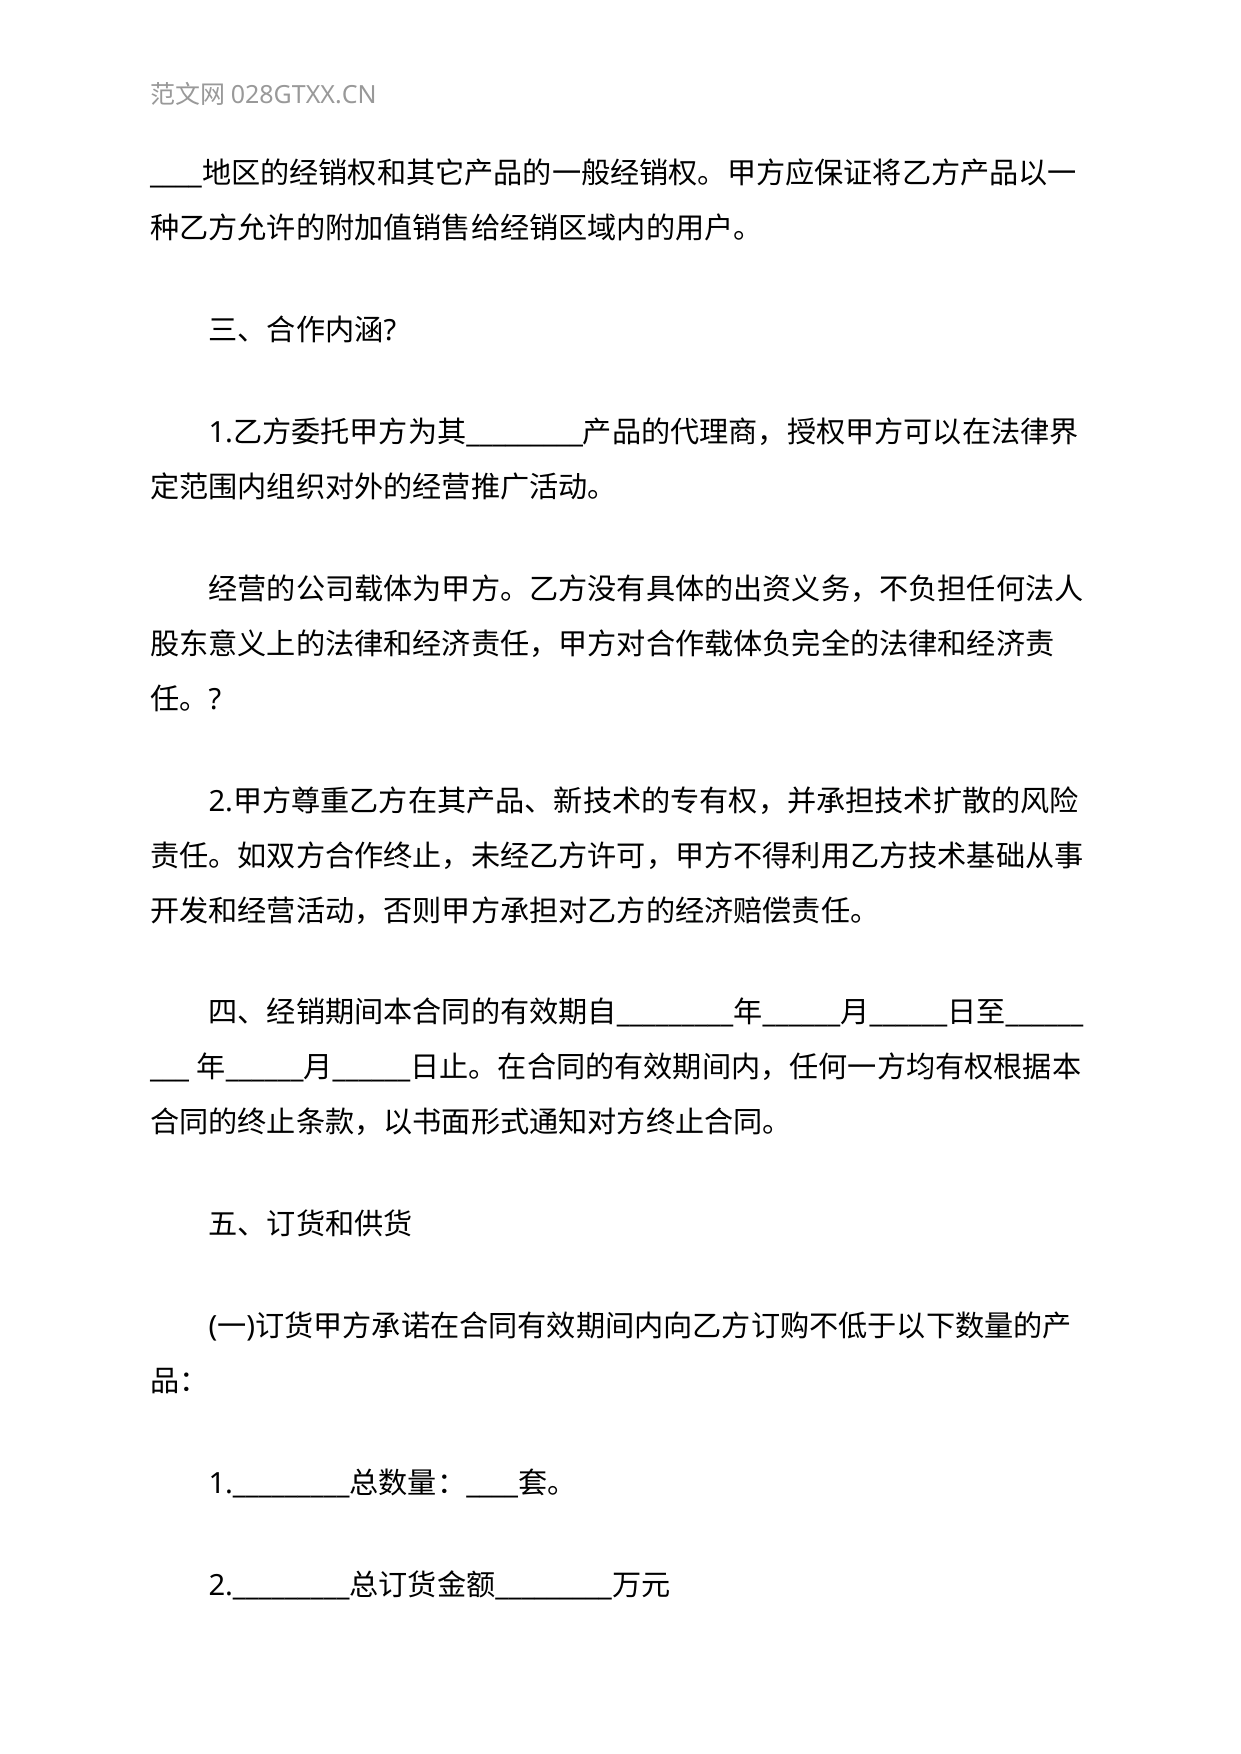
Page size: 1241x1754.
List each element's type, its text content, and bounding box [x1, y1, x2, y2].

text 1._________总数量：____套。 [150, 1459, 1090, 1502]
text 1.乙方委托甲方为其_________产品的代理商，授权甲方可以在法律界定范围内组织对外的经营推广活动。 [150, 409, 1090, 506]
text 经营的公司载体为甲方。乙方没有具体的出资义务，不负担任何法人股东意义上的法律和经济责任，甲方对合作载体负完全的法律和经济责任。? [150, 566, 1090, 718]
text 2._________总订货金额_________万元 [150, 1561, 1090, 1604]
text 四、经销期间本合同的有效期自_________年______月______日至_________ 年______月______日止。在合同的有效期间内，任何一方均有权根据本合同的终止条款，以书面形式通知对方终止合同。 [150, 989, 1090, 1141]
text 五、订货和供货 [150, 1201, 1090, 1243]
text (一)订货甲方承诺在合同有效期间内向乙方订购不低于以下数量的产品： [150, 1302, 1090, 1400]
text 三、合作内涵? [150, 307, 1090, 349]
text 2.甲方尊重乙方在其产品、新技术的专有权，并承担技术扩散的风险责任。如双方合作终止，未经乙方许可，甲方不得利用乙方技术基础从事开发和经营活动，否则甲方承担对乙方的经济赔偿责任。 [150, 777, 1090, 929]
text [150, 150, 1090, 247]
